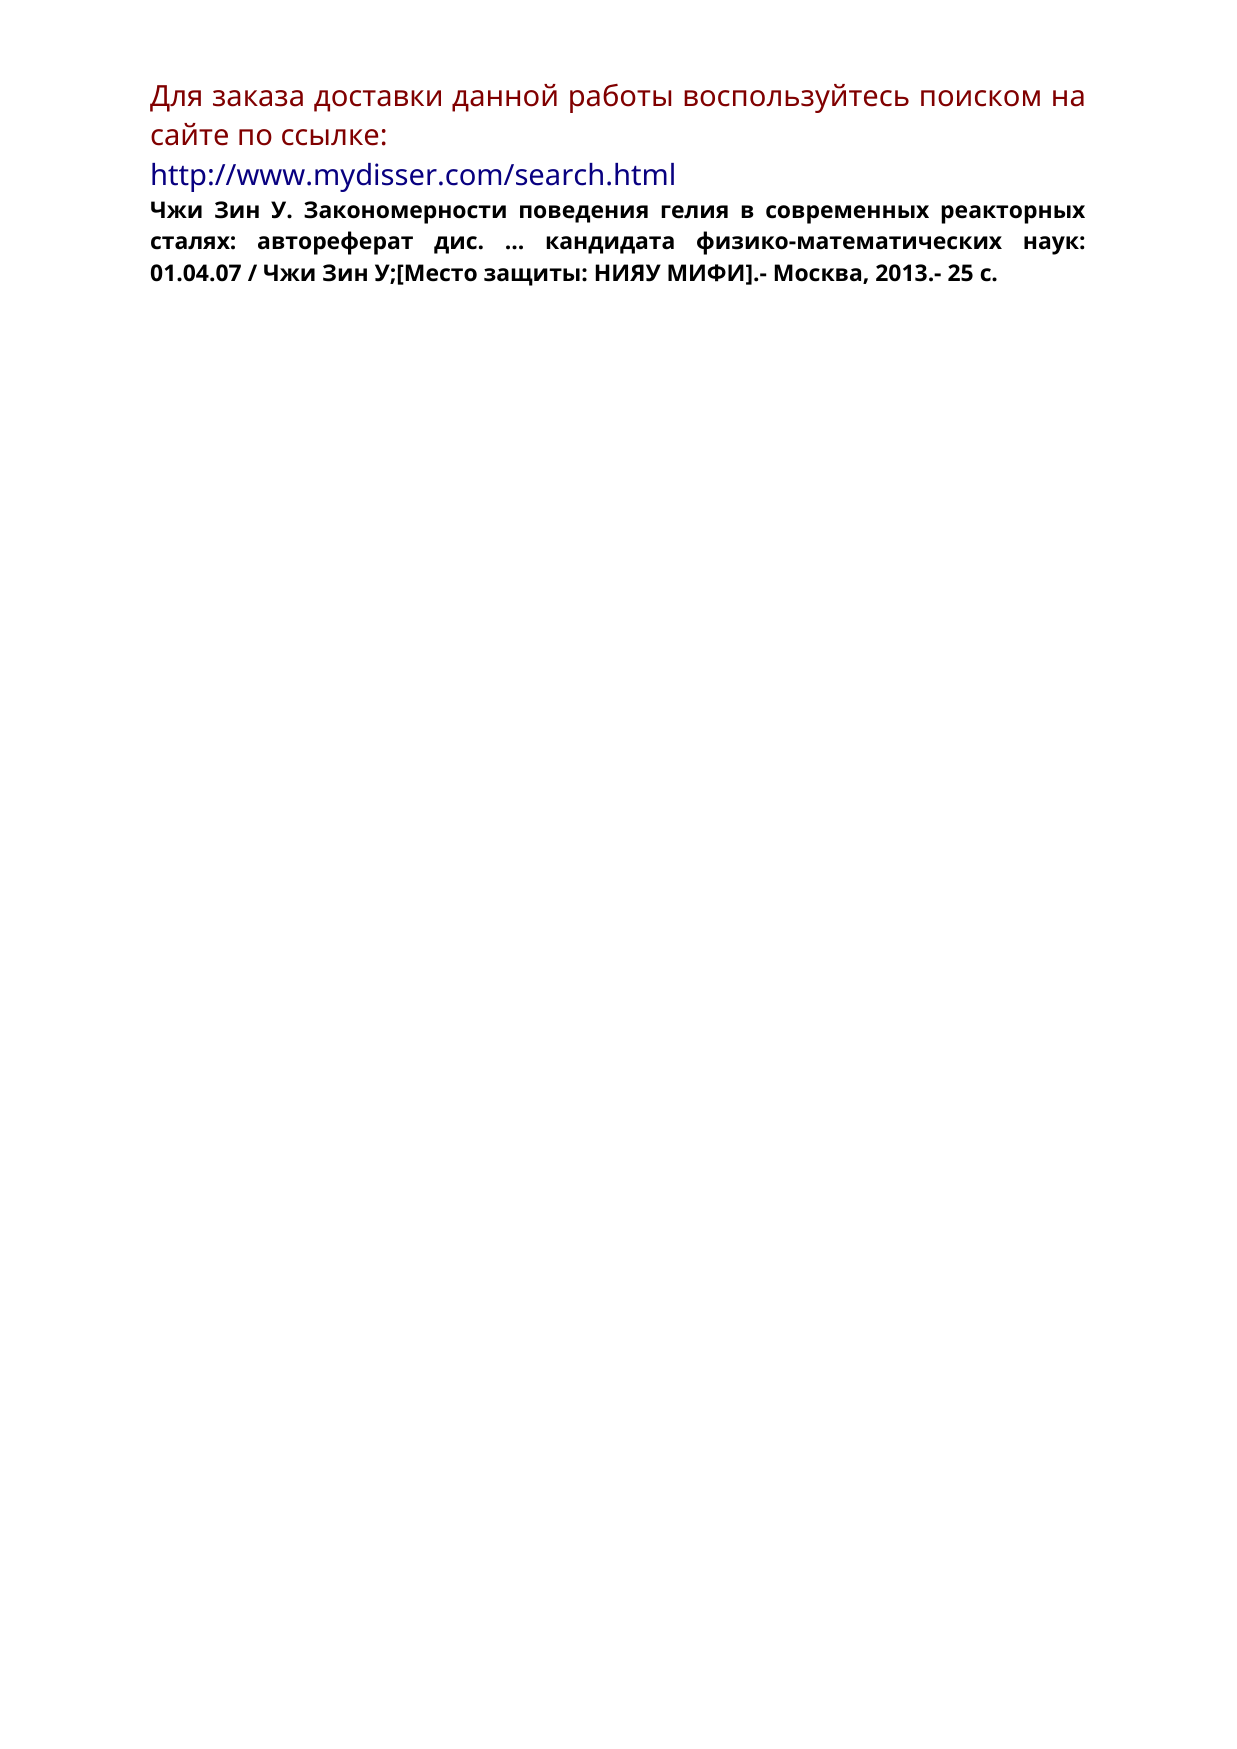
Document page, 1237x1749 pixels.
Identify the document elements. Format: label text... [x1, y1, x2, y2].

text Чжи Зин У. Закономерности поведения гелия в современных реакторных сталях: автореферат дис. ... кандидата физико-математических наук: 01.04.07 / Чжи Зин У;[Место защиты: НИЯУ МИФИ].- Москва, 2013.- 25 с. [150, 194, 1086, 288]
